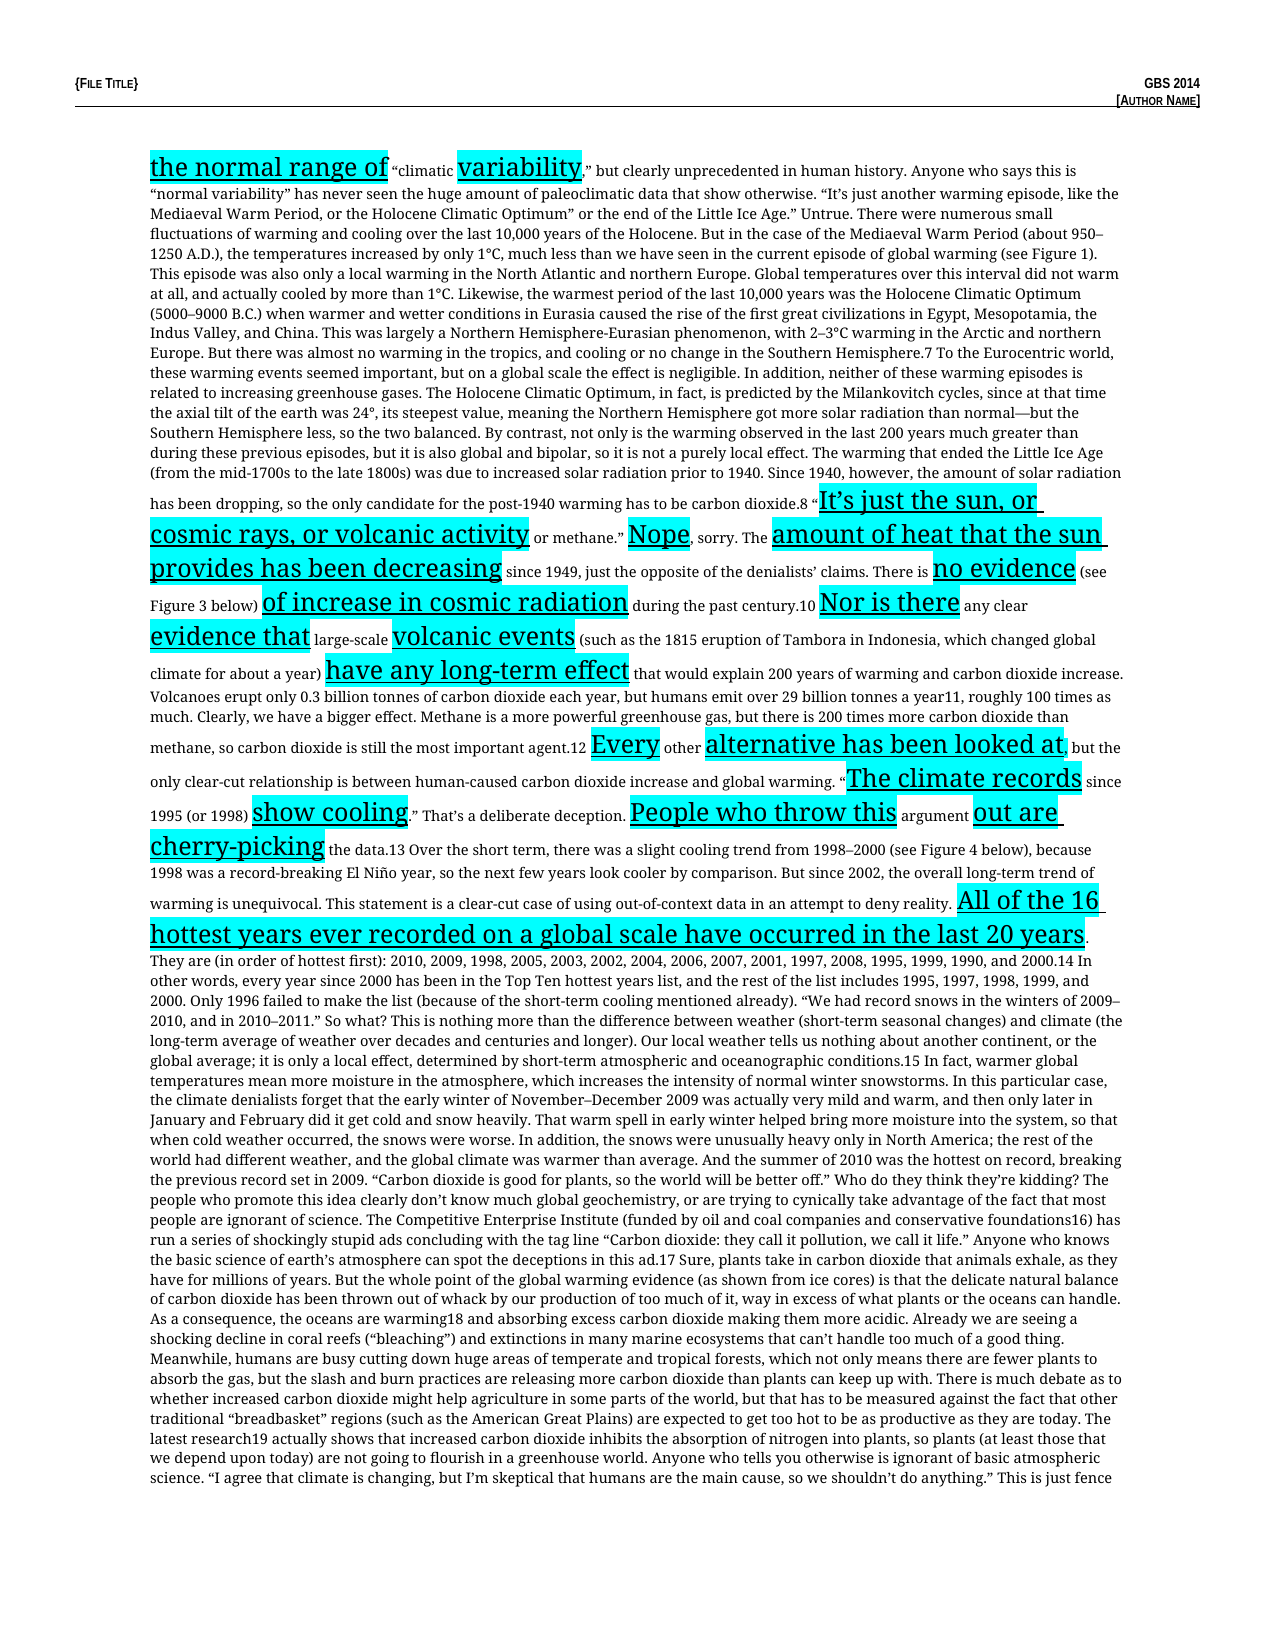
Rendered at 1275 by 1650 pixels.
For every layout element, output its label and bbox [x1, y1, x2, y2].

text [150, 150, 1125, 1488]
